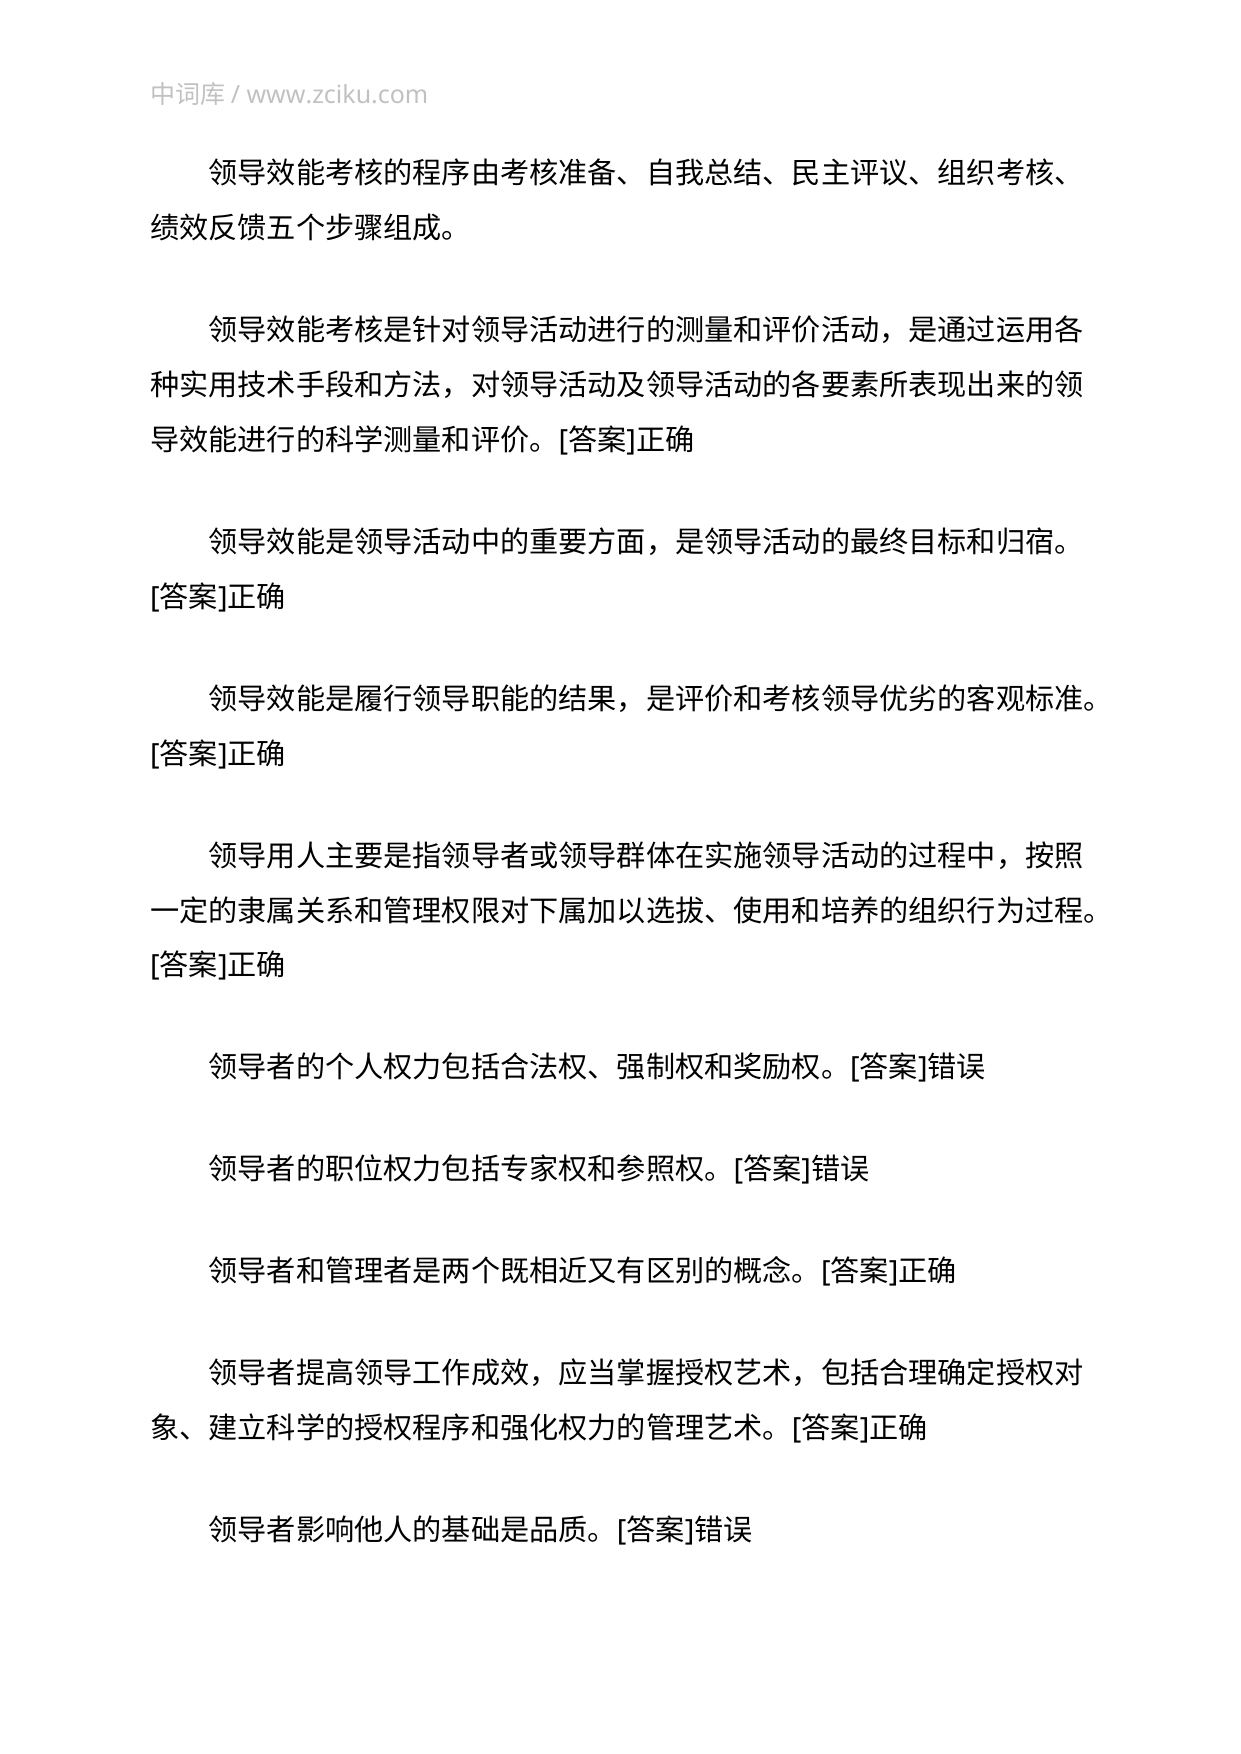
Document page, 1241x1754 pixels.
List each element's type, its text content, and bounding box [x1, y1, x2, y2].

text 领导效能考核的程序由考核准备、自我总结、民主评议、组织考核、绩效反馈五个步骤组成。 [150, 150, 1090, 247]
text 领导效能是领导活动中的重要方面，是领导活动的最终目标和归宿。[答案]正确 [150, 518, 1090, 616]
text 领导者的个人权力包括合法权、强制权和奖励权。[答案]错误 [150, 1044, 1090, 1086]
text 领导用人主要是指领导者或领导群体在实施领导活动的过程中，按照一定的隶属关系和管理权限对下属加以选拔、使用和培养的组织行为过程。[答案]正确 [150, 832, 1090, 984]
text 领导者的职位权力包括专家权和参照权。[答案]错误 [150, 1146, 1090, 1188]
text 领导者提高领导工作成效，应当掌握授权艺术，包括合理确定授权对象、建立科学的授权程序和强化权力的管理艺术。[答案]正确 [150, 1350, 1090, 1447]
text 领导者影响他人的基础是品质。[答案]错误 [150, 1507, 1090, 1549]
text 领导效能考核是针对领导活动进行的测量和评价活动，是通过运用各种实用技术手段和方法，对领导活动及领导活动的各要素所表现出来的领导效能进行的科学测量和评价。[答案]正确 [150, 307, 1090, 459]
text 领导者和管理者是两个既相近又有区别的概念。[答案]正确 [150, 1248, 1090, 1290]
text 领导效能是履行领导职能的结果，是评价和考核领导优劣的客观标准。[答案]正确 [150, 675, 1090, 773]
